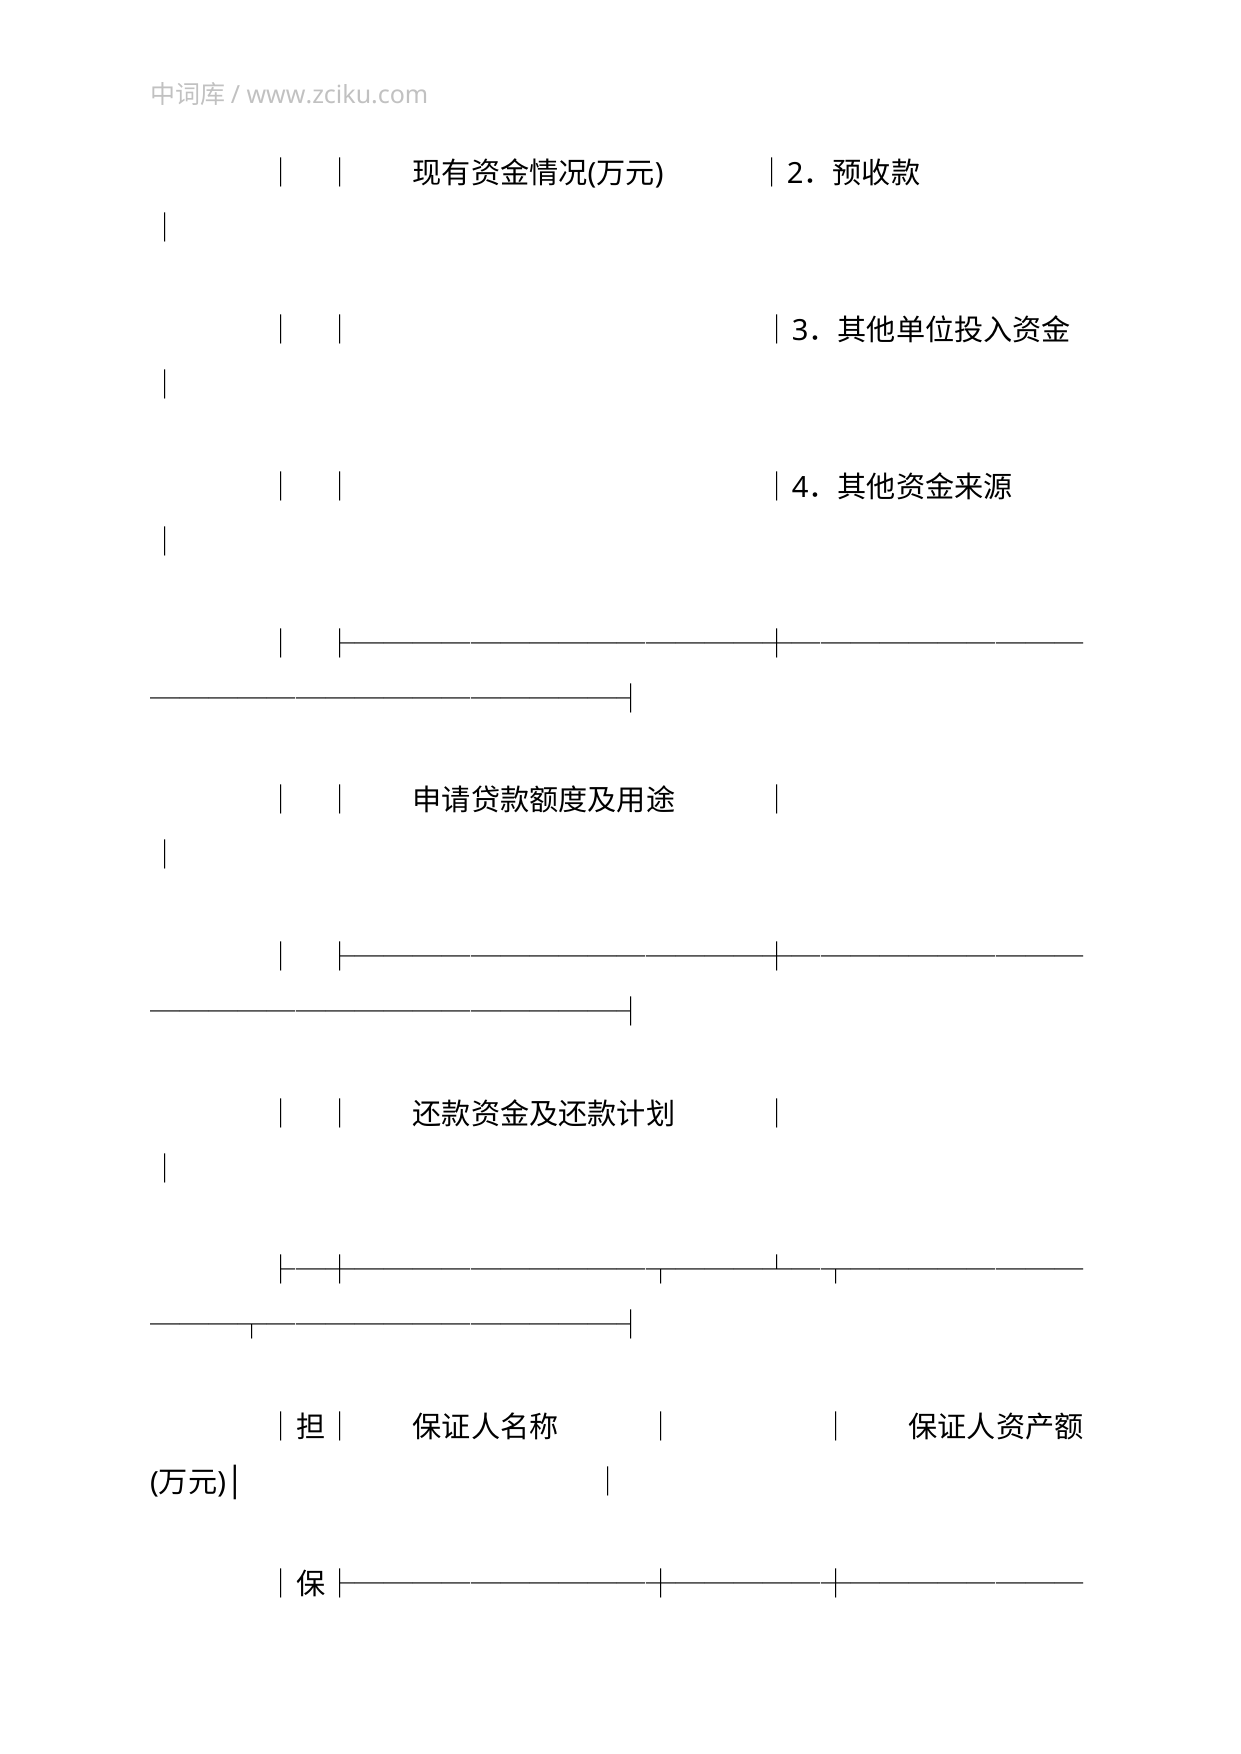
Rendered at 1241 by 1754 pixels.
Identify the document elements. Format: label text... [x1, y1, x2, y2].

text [150, 1561, 1090, 1603]
text │ │ 现有资金情况(万元) │2．预收款 │ [150, 150, 1090, 247]
text │ │ │4．其他资金来源 │ [150, 463, 1090, 561]
text │ │ │3．其他单位投入资金 │ [150, 307, 1090, 404]
text │ ├──────────────┼──────────────────────────┤ [150, 620, 1090, 717]
text │ │ 还款资金及还款计划 │ │ [150, 1090, 1090, 1187]
text │担│ 保证人名称 │ │ 保证人资产额(万元)│ │ [150, 1404, 1090, 1501]
text │ │ 申请贷款额度及用途 │ │ [150, 777, 1090, 874]
text ├─┼──────────┬───┴─┬───────────┬────────────┤ [150, 1247, 1090, 1344]
text │ ├──────────────┼──────────────────────────┤ [150, 934, 1090, 1031]
